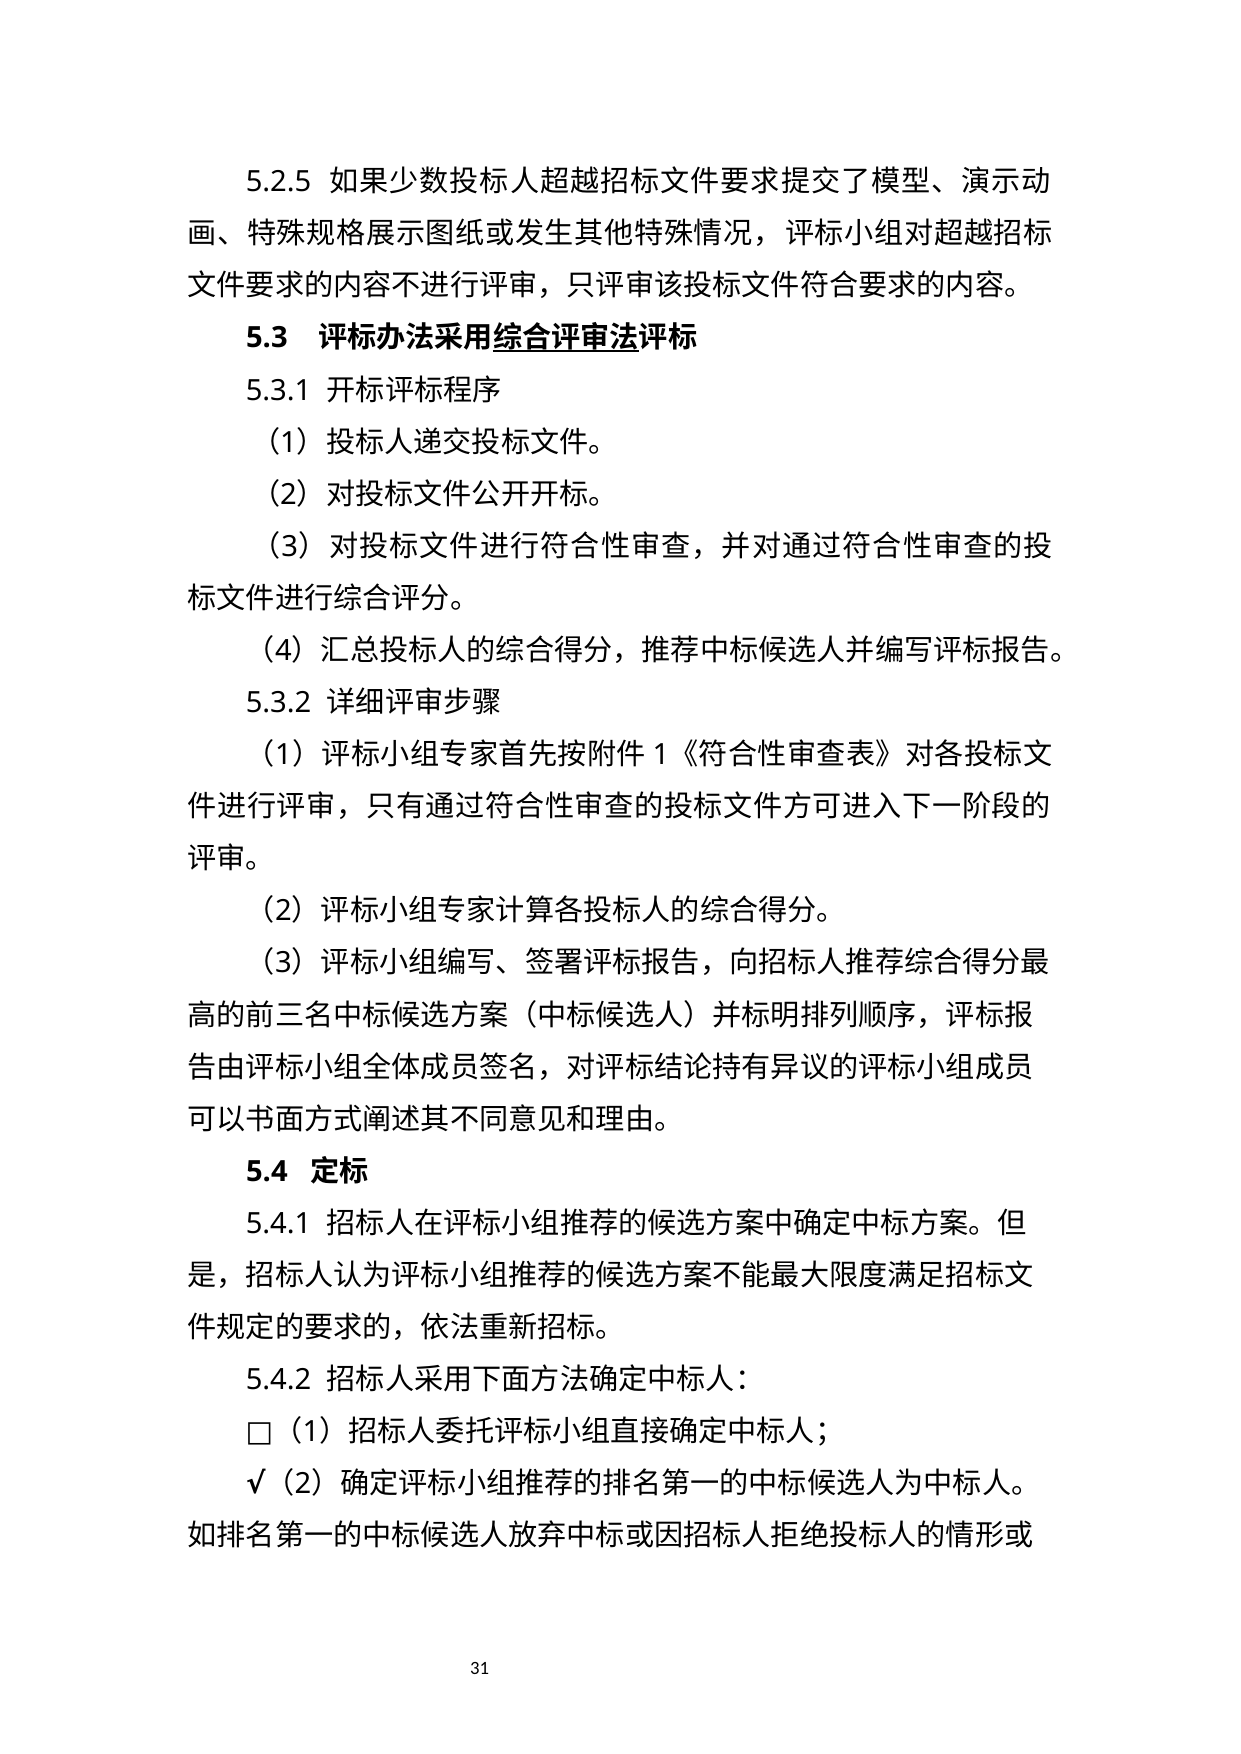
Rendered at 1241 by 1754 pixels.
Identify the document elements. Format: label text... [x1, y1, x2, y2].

text （2）对投标文件公开开标。 [187, 462, 1053, 514]
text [187, 1452, 1053, 1556]
text 5.3.1 开标评标程序 [187, 358, 1053, 410]
text 5.4.1 招标人在评标小组推荐的候选方案中确定中标方案。但是，招标人认为评标小组推荐的候选方案不能最大限度满足招标文件规定的要求的，依法重新招标。 [187, 1192, 1053, 1348]
text □（1）招标人委托评标小组直接确定中标人； [245, 1400, 1053, 1452]
text （1）投标人递交投标文件。 [187, 410, 1053, 462]
text 5.4 定标 [187, 1139, 1053, 1192]
text （3）对投标文件进行符合性审查，并对通过符合性审查的投标文件进行综合评分。 [187, 514, 1053, 619]
text 5.3.2 详细评审步骤 [187, 671, 1053, 723]
text 5.4.2 招标人采用下面方法确定中标人： [187, 1348, 1053, 1400]
text 5.2.5 如果少数投标人超越招标文件要求提交了模型、演示动画、特殊规格展示图纸或发生其他特殊情况，评标小组对超越招标文件要求的内容不进行评审，只评审该投标文件符合要求的内容。 [187, 150, 1053, 306]
text （2）评标小组专家计算各投标人的综合得分。 [187, 879, 1053, 931]
text （4）汇总投标人的综合得分，推荐中标候选人并编写评标报告。 [187, 619, 1053, 671]
text 5.3 评标办法采用综合评审法评标 [187, 306, 1053, 358]
text （3）评标小组编写、签署评标报告，向招标人推荐综合得分最高的前三名中标候选方案（中标候选人）并标明排列顺序，评标报告由评标小组全体成员签名，对评标结论持有异议的评标小组成员可以书面方式阐述其不同意见和理由。 [187, 931, 1053, 1139]
text （1）评标小组专家首先按附件1《符合性审查表》对各投标文件进行评审，只有通过符合性审查的投标文件方可进入下一阶段的评审。 [187, 723, 1053, 879]
